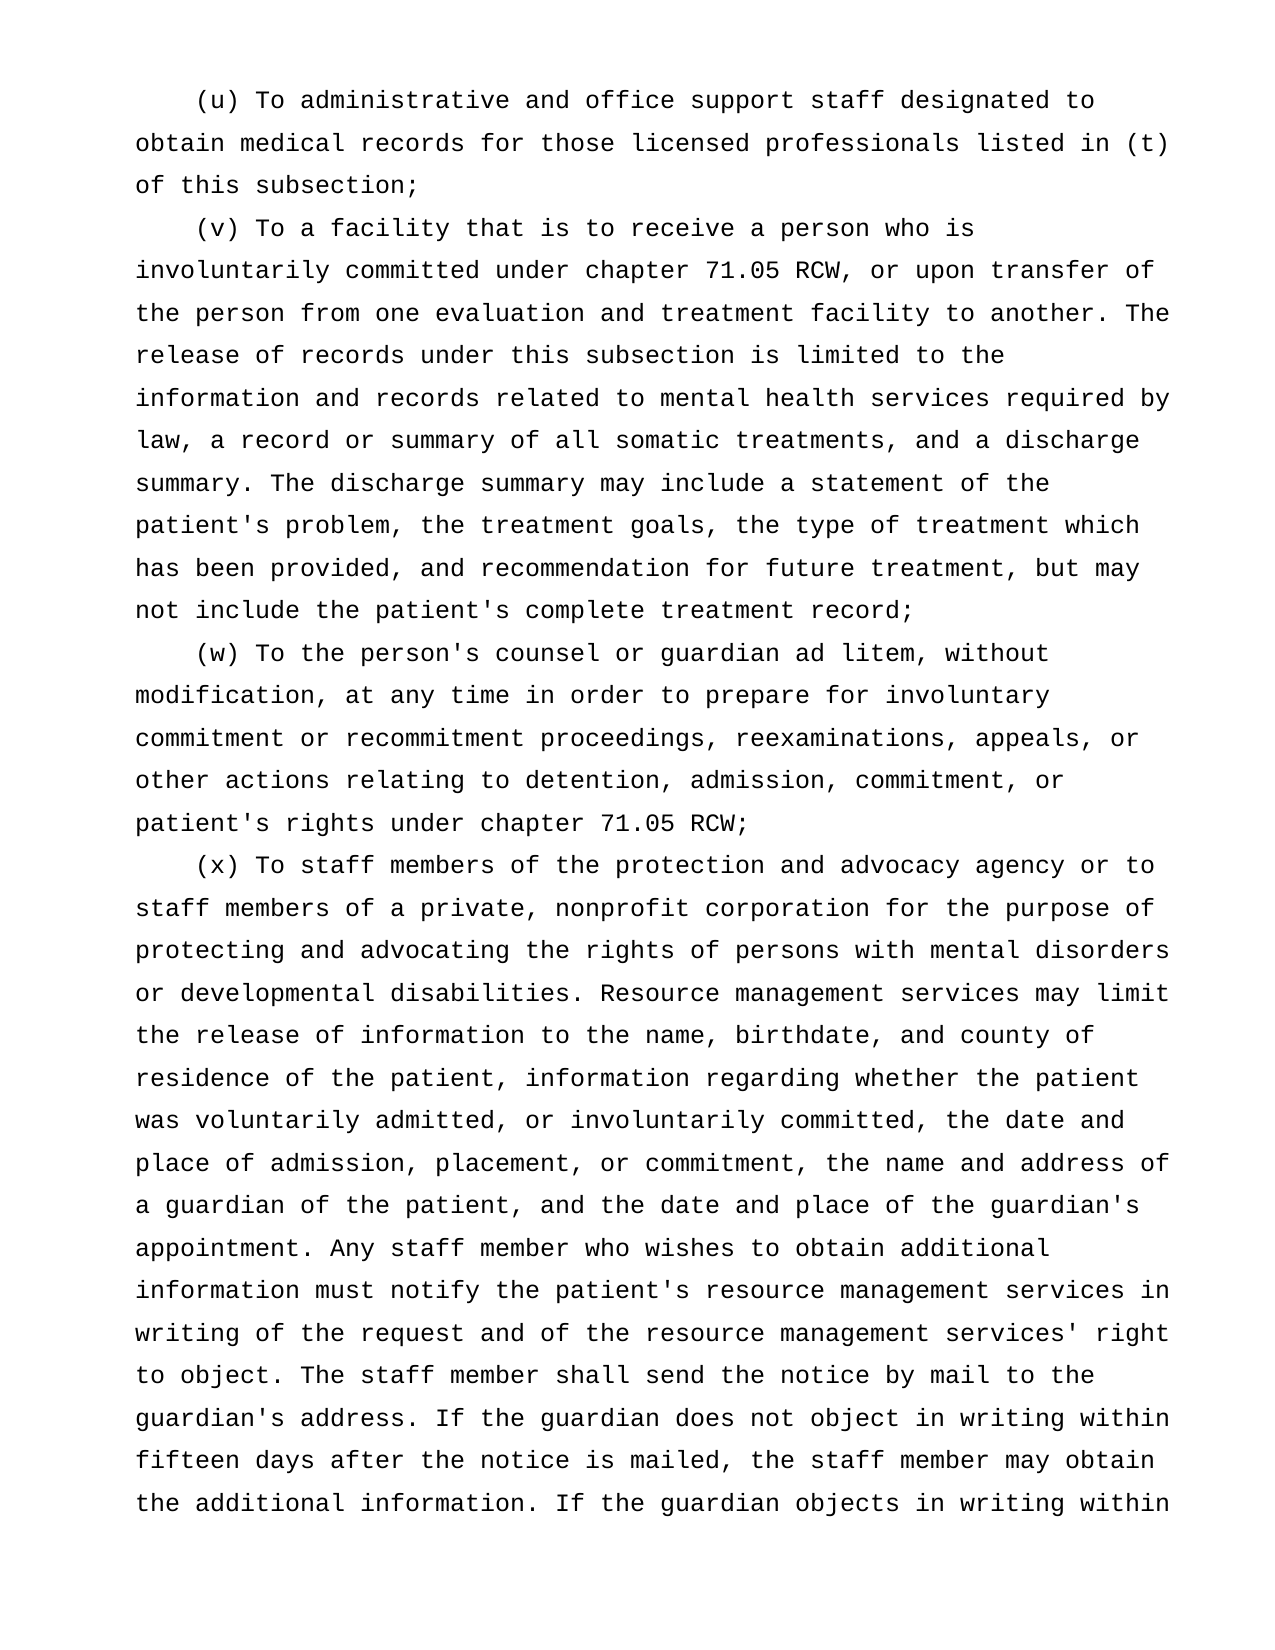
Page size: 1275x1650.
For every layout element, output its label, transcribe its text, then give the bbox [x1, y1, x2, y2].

text (w) To the person's counsel or guardian ad litem, without modification, at any time in order to prepare for involuntary commitment or recommitment proceedings, reexaminations, appeals, or other actions relating to detention, admission, commitment, or patient's rights under chapter 71.05 RCW; [135, 627, 1170, 840]
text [135, 840, 1170, 1520]
text (u) To administrative and office support staff designated to obtain medical records for those licensed professionals listed in (t) of this subsection; [135, 75, 1170, 202]
text (v) To a facility that is to receive a person who is involuntarily committed under chapter 71.05 RCW, or upon transfer of the person from one evaluation and treatment facility to another. The release of records under this subsection is limited to the information and records related to mental health services required by law, a record or summary of all somatic treatments, and a discharge summary. The discharge summary may include a statement of the patient's problem, the treatment goals, the type of treatment which has been provided, and recommendation for future treatment, but may not include the patient's complete treatment record; [135, 202, 1170, 627]
